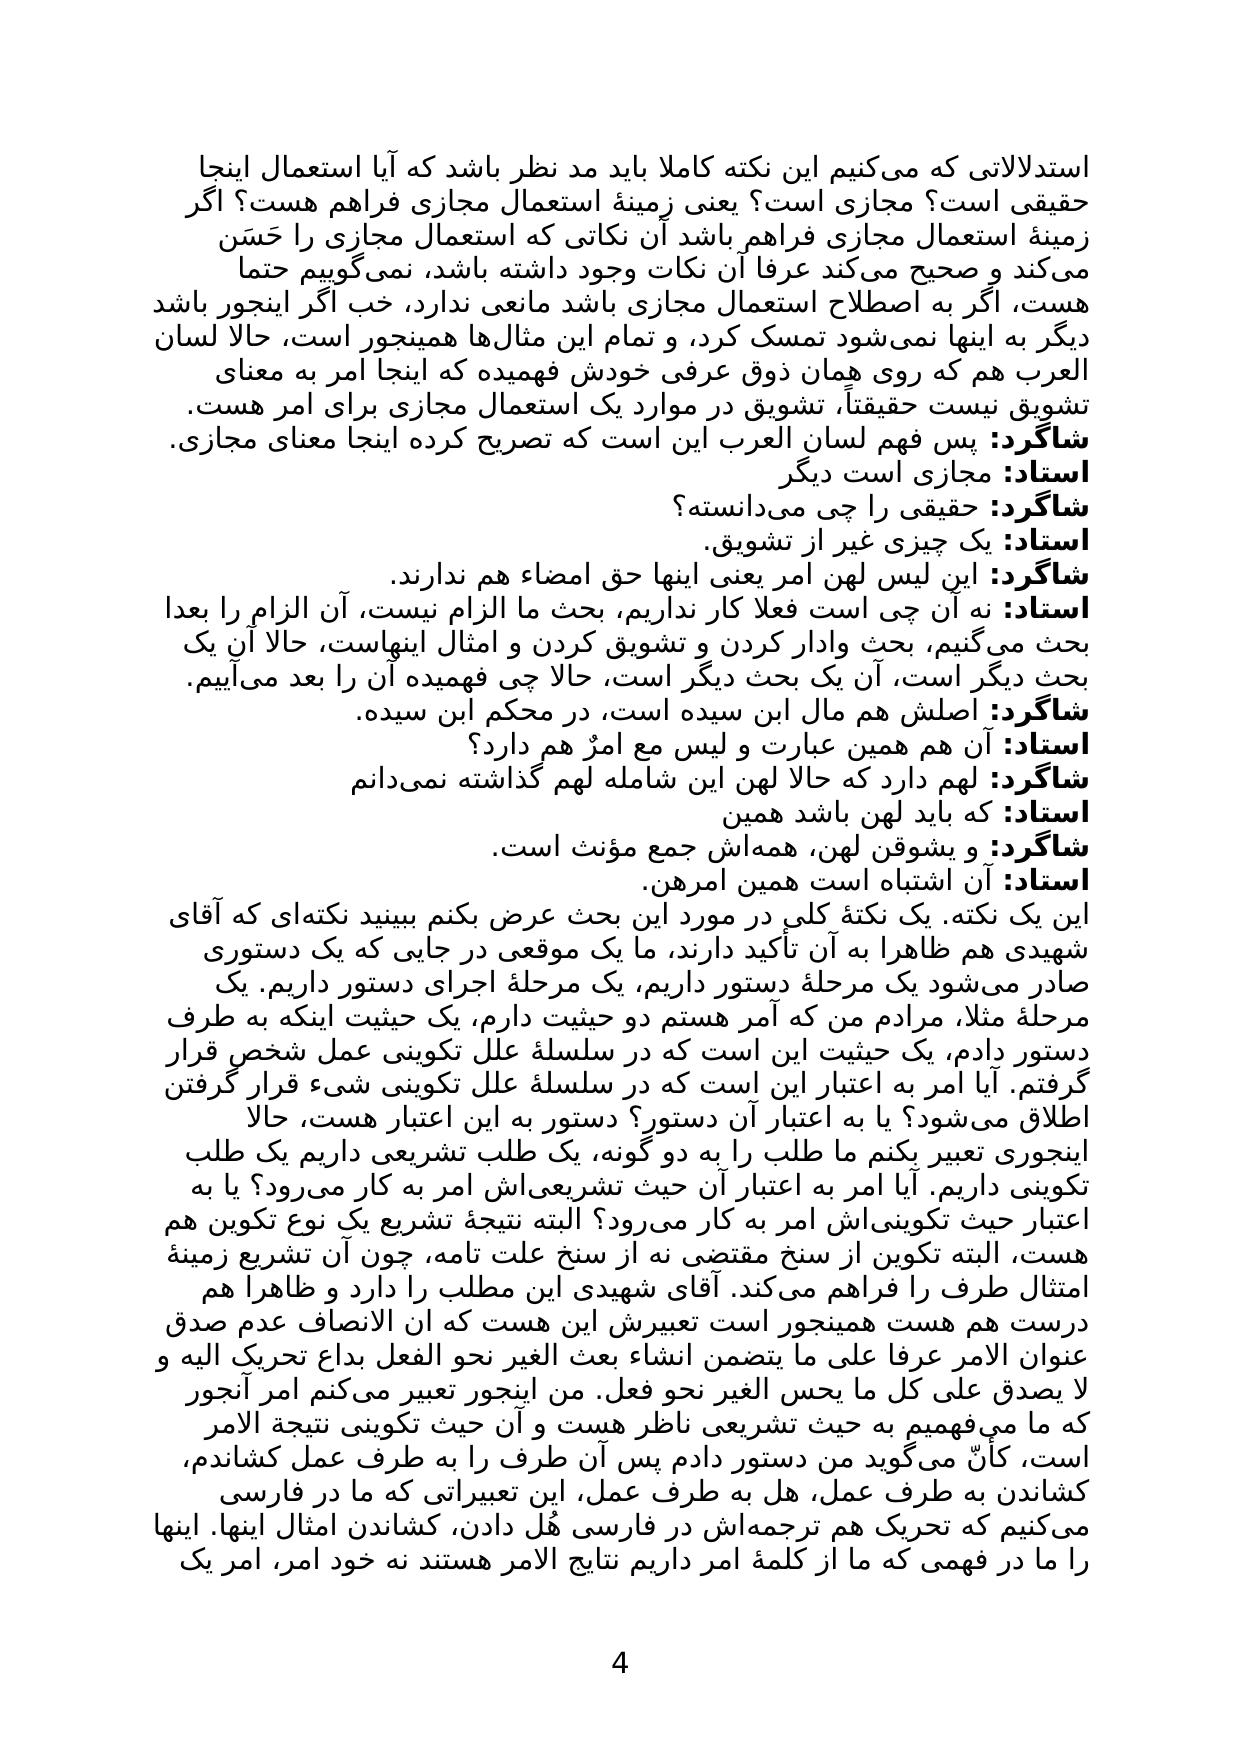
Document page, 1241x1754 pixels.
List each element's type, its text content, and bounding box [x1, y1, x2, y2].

text شاگرد: لهم دارد که حالا لهن این شامله لهم گذاشته نمی‌دانم [150, 761, 1090, 795]
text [150, 897, 1090, 1576]
text شاگرد: اصلش هم مال ابن سیده است، در محکم ابن سیده. [150, 693, 1090, 727]
text شاگرد: حقیقی را چی می‌دانسته؟ [150, 489, 1090, 523]
text استاد: نه آن چی است فعلا کار نداریم، بحث ما الزام نیست، آن الزام را بعدا بحث می‌گنیم، بحث وادار کردن و تشویق کردن و امثال اینهاست، حالا آن یک بحث دیگر است، آن یک بحث دیگر است، حالا چی فهمیده آن را بعد می‌آییم. [150, 591, 1090, 693]
text شاگرد: پس فهم لسان العرب این است که تصریح کرده اینجا معنای مجازی. [150, 422, 1090, 456]
text شاگرد: و یشوقن لهن، همه‌اش جمع مؤنث است. [150, 829, 1090, 863]
text استاد: آن هم همین عبارت و لیس مع امرٌ هم دارد؟ [150, 727, 1090, 761]
text استاد: که باید لهن باشد همین [150, 795, 1090, 829]
text استاد: آن اشتباه است همین امرهن. [150, 863, 1090, 897]
text استاد: مجازی است دیگر [150, 456, 1090, 489]
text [150, 150, 1090, 422]
text استاد: یک چیزی غیر از تشویق. [150, 523, 1090, 557]
text شاگرد: این لیس لهن امر یعنی اینها حق امضاء هم ندارند. [150, 557, 1090, 591]
